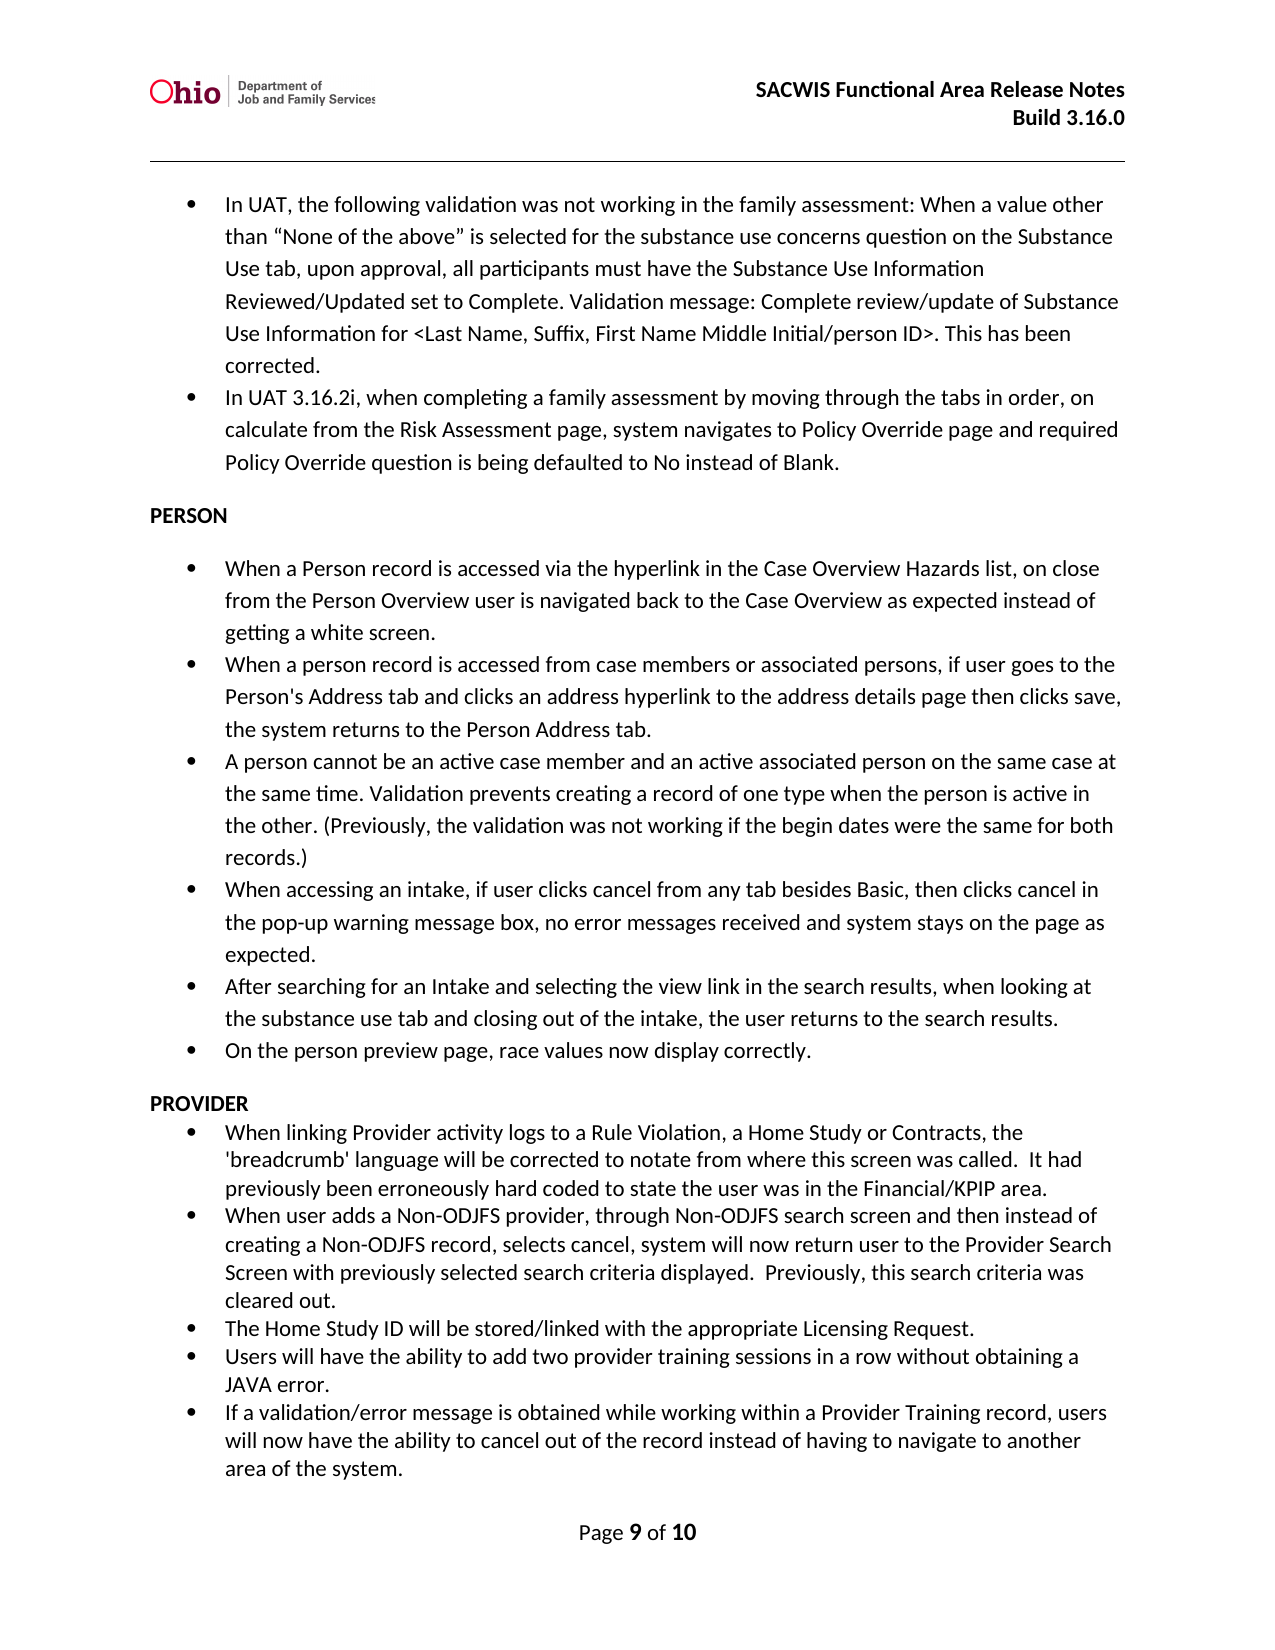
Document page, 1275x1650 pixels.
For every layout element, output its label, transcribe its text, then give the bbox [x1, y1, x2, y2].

list When a Person record is accessed via the hyperlink in the Case Overview Hazards list, on close from the Person Overview user is navigated back to the Case Overview as expected instead of getting a white screen. [187, 554, 1125, 646]
list On the person preview page, race values now display correctly. [187, 1037, 1125, 1064]
text PERSON [150, 501, 1125, 529]
list When user adds a Non-ODJFS provider, through Non-ODJFS search screen and then instead of creating a Non-ODJFS record, selects cancel, system will now return user to the Provider Search Screen with previously selected search criteria displayed. Previously, this search criteria was cleared out. [187, 1202, 1125, 1314]
list When linking Provider activity logs to a Rule Violation, a Home Study or Contracts, the 'breadcrumb' language will be corrected to notate from where this screen was called. It had previously been erroneously hard coded to state the user was in the Financial/KPIP area. [187, 1118, 1125, 1202]
text PROVIDER [150, 1089, 1125, 1118]
list In UAT, the following validation was not working in the family assessment: When a value other than “None of the above” is selected for the substance use concerns question on the Substance Use tab, upon approval, all participants must have the Substance Use Information Reviewed/Updated set to Complete. Validation message: Complete review/update of Substance Use Information for <Last Name, Suffix, First Name Middle Initial/person ID>. This has been corrected. [187, 190, 1125, 379]
list After searching for an Intake and selecting the view link in the search results, when looking at the substance use tab and closing out of the intake, the user returns to the search results. [187, 972, 1125, 1032]
list The Home Study ID will be stored/linked with the appropriate Licensing Request. [187, 1314, 1125, 1342]
list If a validation/error message is obtained while working within a Provider Training record, users will now have the ability to cancel out of the record instead of having to navigate to another area of the system. [187, 1398, 1125, 1482]
list When accessing an intake, if user clicks cancel from any tab besides Basic, then clicks cancel in the pop-up warning message box, no error messages received and system stays on the page as expected. [187, 876, 1125, 968]
list When a person record is accessed from case members or associated persons, if user goes to the Person's Address tab and clicks an address hyperlink to the address details page then clicks save, the system returns to the Person Address tab. [187, 650, 1125, 743]
list In UAT 3.16.2i, when completing a family assessment by moving through the tabs in order, on calculate from the Risk Assessment page, system navigates to Policy Override page and required Policy Override question is being defaulted to No instead of Blank. [187, 383, 1125, 476]
list A person cannot be an active case member and an active associated person on the same case at the same time. Validation prevents creating a record of one type when the person is active in the other. (Previously, the validation was not working if the begin dates were the same for both records.) [187, 747, 1125, 871]
list Users will have the ability to add two provider training sessions in a row without obtaining a JAVA error. [187, 1342, 1125, 1398]
picture [150, 75, 375, 107]
